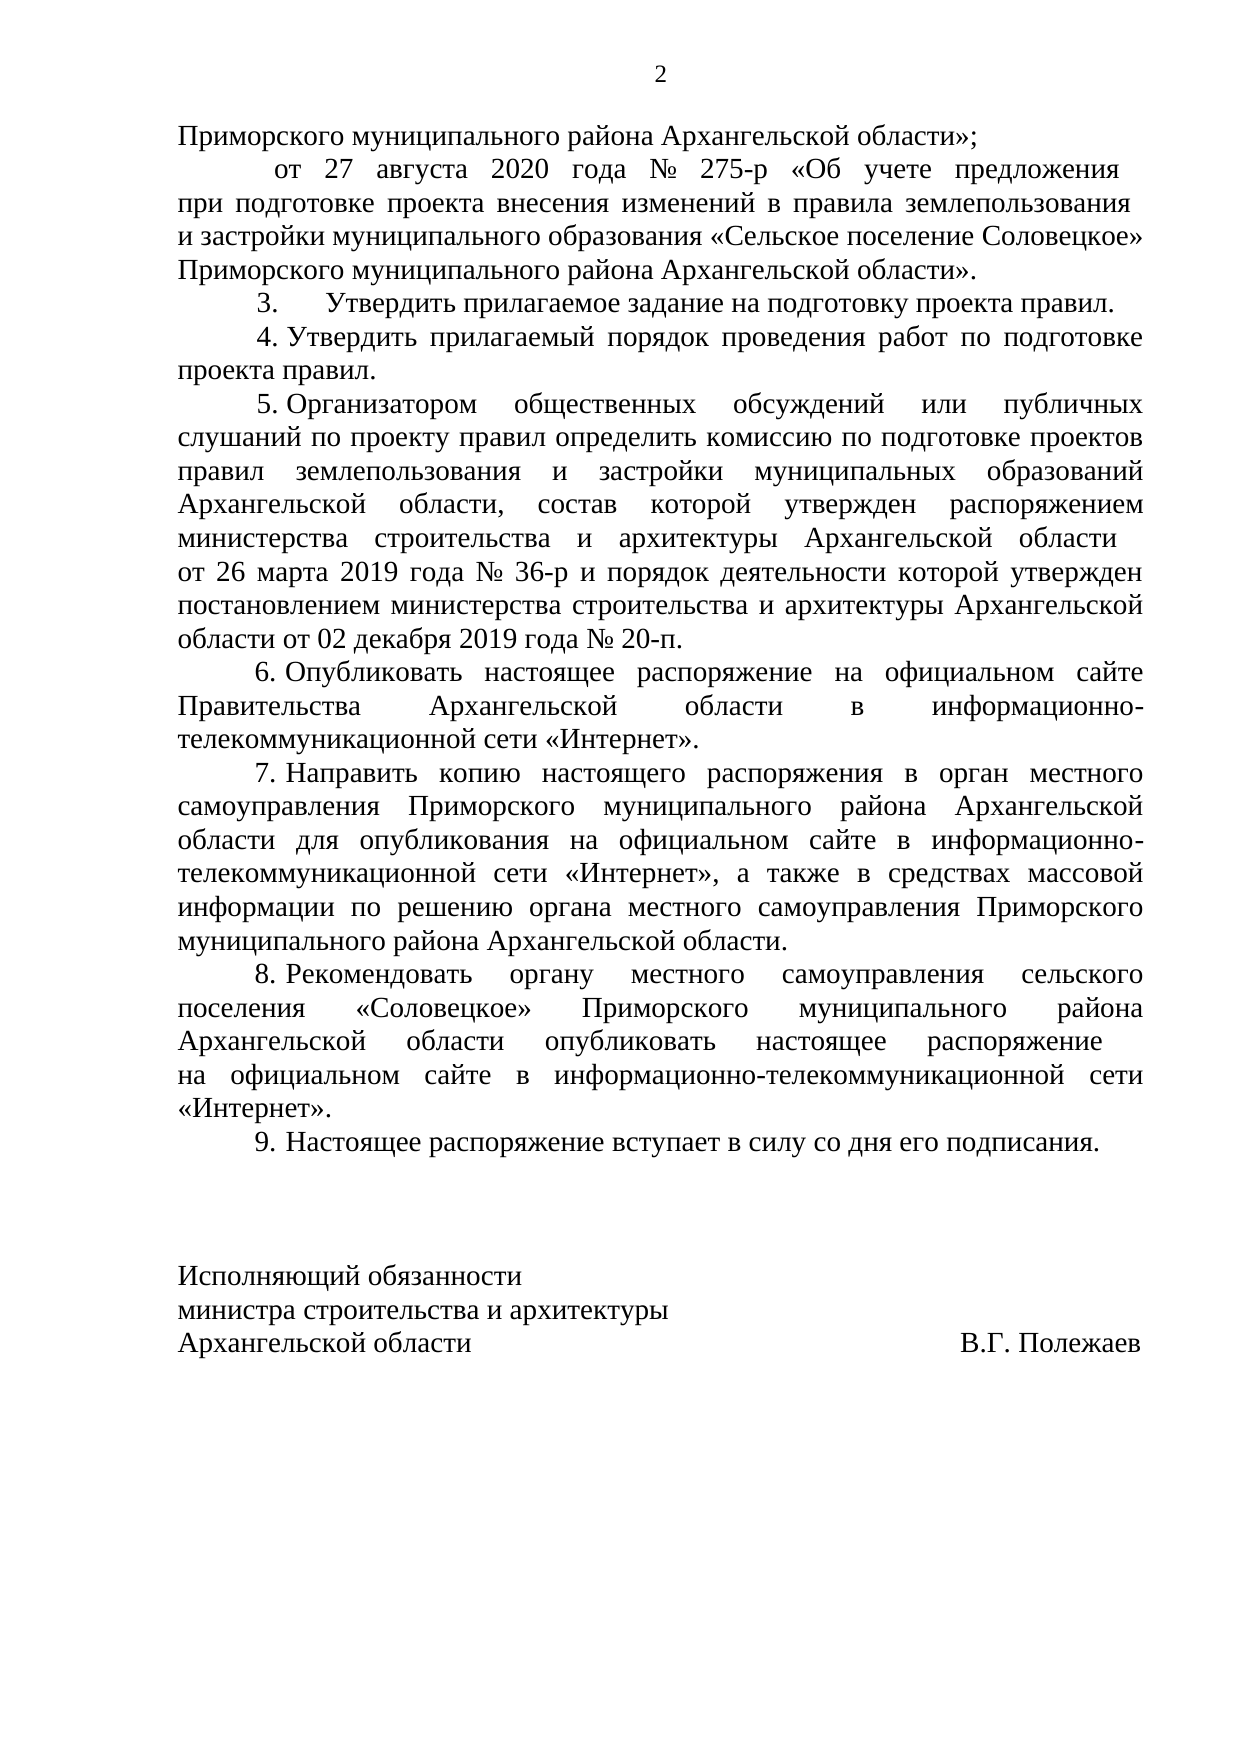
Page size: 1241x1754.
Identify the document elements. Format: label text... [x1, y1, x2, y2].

text от 27 августа 2020 года № 275-р «Об учете предложения при подготовке проекта внесения изменений в правила землепользования и застройки муниципального образования «Сельское поселение Соловецкое» Приморского муниципального района Архангельской области». [177, 152, 1144, 286]
text Архангельской области В.Г. Полежаев [177, 1326, 1144, 1359]
list Утвердить прилагаемый порядок проведения работ по подготовке проекта правил. [177, 319, 1144, 386]
text министра строительства и архитектуры [177, 1292, 1152, 1326]
list Утвердить прилагаемое задание на подготовку проекта правил. [177, 286, 1144, 319]
list Направить копию настоящего распоряжения в орган местного самоуправления Приморского муниципального района Архангельской области для опубликования на официальном сайте в информационнотелекоммуникационной сети «Интернет», а также в средствах массовой информации по решению органа местного самоуправления Приморского муниципального района Архангельской области. [177, 755, 1144, 957]
text Исполняющий обязанности [177, 1258, 1152, 1292]
list Организатором общественных обсуждений или публичных слушаний по проекту правил определить комиссию по подготовке проектов правил землепользования и застройки муниципальных образований Архангельской области, состав которой утвержден распоряжением министерства строительства и архитектуры Архангельской области от 26 марта 2019 года № 36-р и порядок деятельности которой утвержден постановлением министерства строительства и архитектуры Архангельской области от 02 декабря 2019 года № 20-п. [177, 386, 1144, 655]
list Опубликовать настоящее распоряжение на официальном сайте Правительства Архангельской области в информационнотелекоммуникационной сети «Интернет». [177, 655, 1144, 755]
list Настоящее распоряжение вступает в силу со дня его подписания. [177, 1124, 1144, 1158]
list Рекомендовать органу местного самоуправления сельского поселения «Соловецкое» Приморского муниципального района Архангельской области опубликовать настоящее распоряжение на официальном сайте в информационно-телекоммуникационной сети «Интернет». [177, 957, 1144, 1124]
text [177, 118, 1144, 152]
